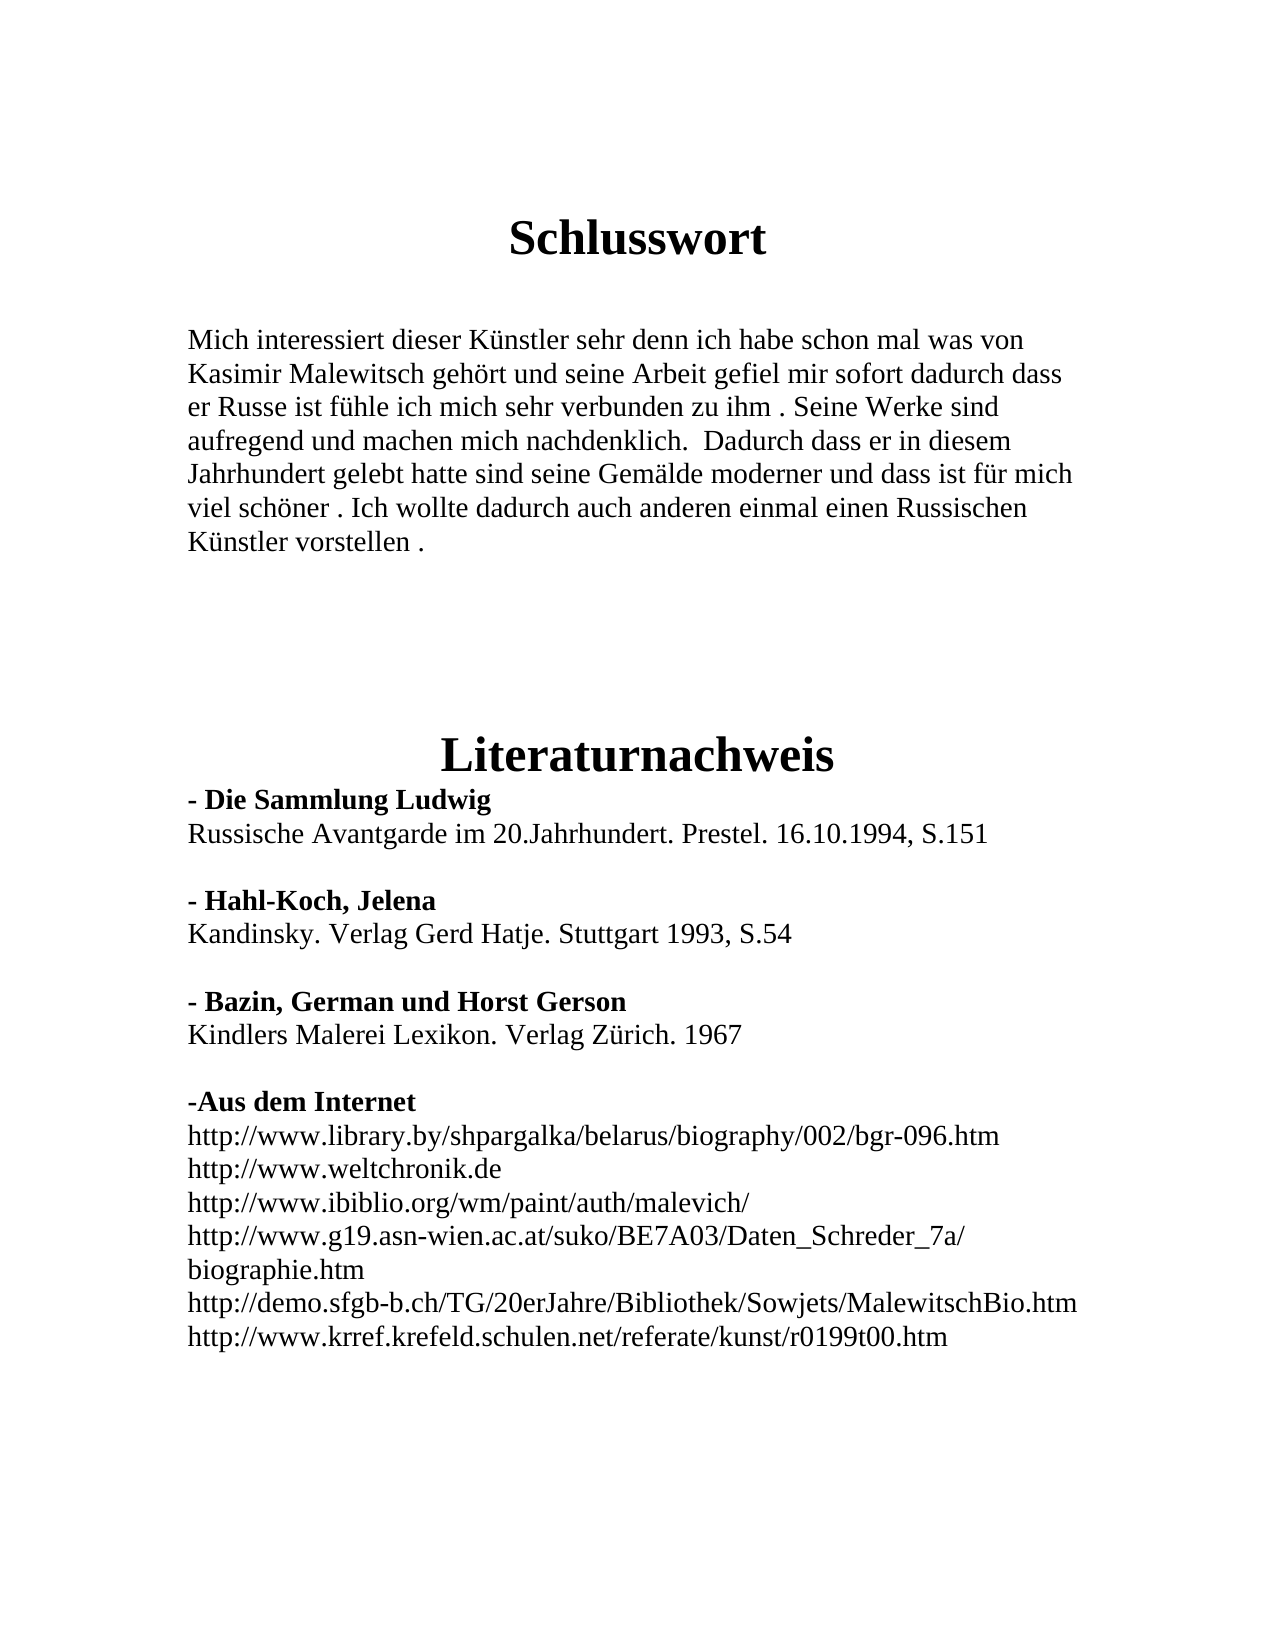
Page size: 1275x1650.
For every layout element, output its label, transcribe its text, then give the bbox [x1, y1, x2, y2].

text - Bazin, German und Horst Gerson [187, 984, 1087, 1017]
text Kindlers Malerei Lexikon. Verlag Zürich. 1967 [187, 1017, 1087, 1051]
text - Hahl-Koch, Jelena [187, 883, 1087, 917]
text http://www.g19.asn-wien.ac.at/suko/BE7A03/Daten_Schreder_7a/biographie.htm [187, 1218, 1087, 1286]
text Kandinsky. Verlag Gerd Hatje. Stuttgart 1993, S.54 [187, 917, 1087, 950]
text http://www.ibiblio.org/wm/paint/auth/malevich/ [187, 1185, 1087, 1218]
text http://www.weltchronik.de [187, 1151, 1087, 1185]
text Literaturnachweis [187, 725, 1087, 782]
text -Aus dem Internet [187, 1084, 1087, 1118]
text http://www.krref.krefeld.schulen.net/referate/kunst/r0199t00.htm [187, 1319, 1087, 1353]
text Mich interessiert dieser Künstler sehr denn ich habe schon mal was von Kasimir Malewitsch gehört und seine Arbeit gefiel mir sofort dadurch dass er Russe ist fühle ich mich sehr verbunden zu ihm . Seine Werke sind aufregend und machen mich nachdenklich. Dadurch dass er in diesem Jahrhundert gelebt hatte sind seine Gemälde moderner und dass ist für mich viel schöner . Ich wollte dadurch auch anderen einmal einen Russischen Künstler vorstellen . [187, 322, 1087, 557]
subtitle Schlusswort [187, 207, 1087, 265]
text Russische Avantgarde im 20.Jahrhundert. Prestel. 16.10.1994, S.151 [187, 816, 1087, 849]
text - Die Sammlung Ludwig [187, 782, 1087, 816]
text http://www.library.by/shpargalka/belarus/biography/002/bgr-096.htm [187, 1118, 1087, 1151]
text http://demo.sfgb-b.ch/TG/20erJahre/Bibliothek/Sowjets/MalewitschBio.htm [187, 1286, 1087, 1319]
